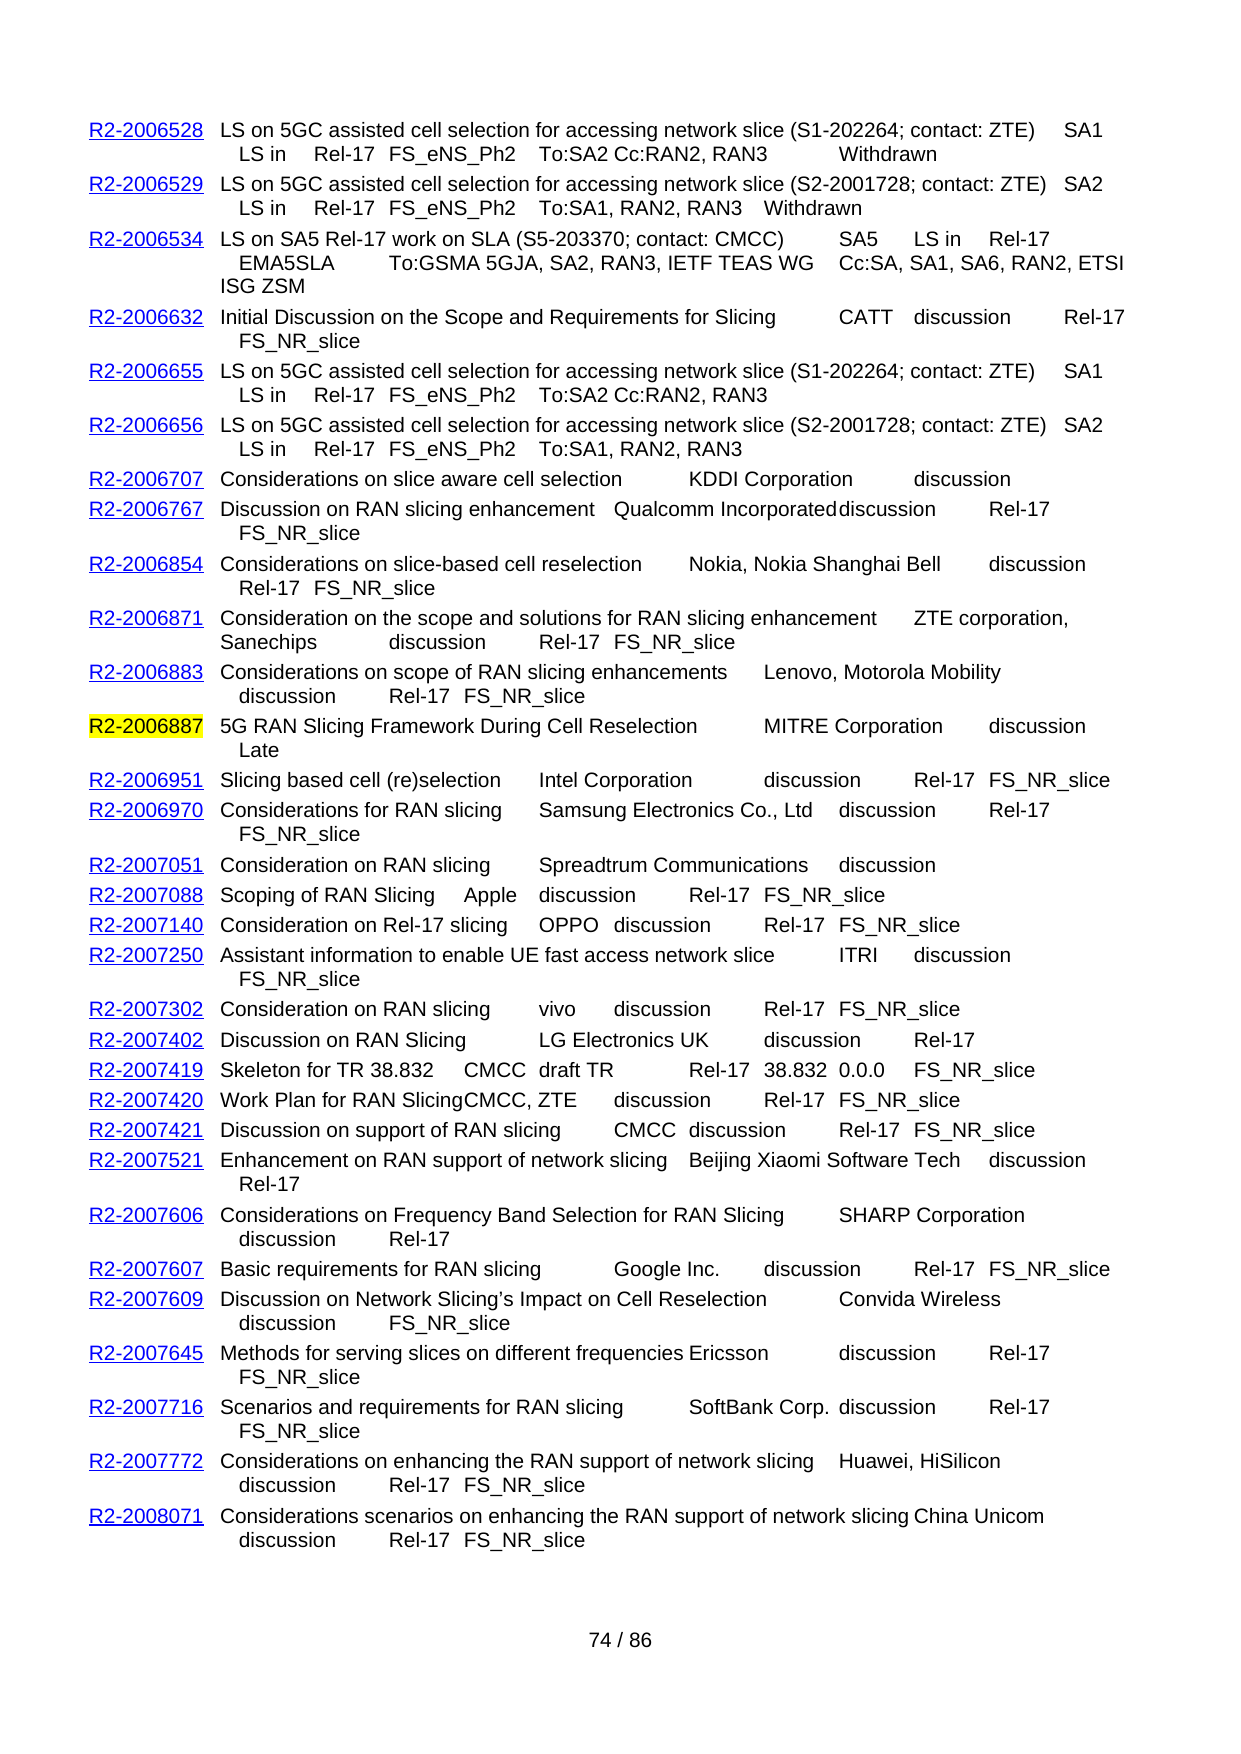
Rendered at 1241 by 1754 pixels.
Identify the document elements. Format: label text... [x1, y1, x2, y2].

title R2-2006767 Discussion on RAN slicing enhancement Qualcomm Incorporated discussion Rel-17 FS_NR_slice [89, 497, 1152, 545]
title R2-2006707 Considerations on slice aware cell selection KDDI Corporation discussion [89, 467, 1152, 491]
title R2-2007421 Discussion on support of RAN slicing CMCC discussion Rel-17 FS_NR_slice [89, 1118, 1152, 1142]
title R2-2007419 Skeleton for TR 38.832 CMCC draft TR Rel-17 38.832 0.0.0 FS_NR_slice [89, 1058, 1152, 1082]
title R2-2007140 Consideration on Rel-17 slicing OPPO discussion Rel-17 FS_NR_slice [89, 913, 1152, 937]
title R2-2006632 Initial Discussion on the Scope and Requirements for Slicing CATT discussion Rel-17 FS_NR_slice [89, 304, 1152, 352]
title R2-2006854 Considerations on slice-based cell reselection Nokia, Nokia Shanghai Bell discussion Rel-17 FS_NR_slice [89, 551, 1152, 599]
title R2-2006883 Considerations on scope of RAN slicing enhancements Lenovo, Motorola Mobility discussion Rel-17 FS_NR_slice [89, 660, 1152, 708]
title R2-2006655 LS on 5GC assisted cell selection for accessing network slice (S1-202264; contact: ZTE) SA1 LS in Rel-17 FS_eNS_Ph2 To:SA2 Cc:RAN2, RAN3 [89, 359, 1152, 407]
title R2-2006529 LS on 5GC assisted cell selection for accessing network slice (S2-2001728; contact: ZTE) SA2 LS in Rel-17 FS_eNS_Ph2 To:SA1, RAN2, RAN3 Withdrawn [89, 172, 1152, 220]
title R2-2007716 Scenarios and requirements for RAN slicing SoftBank Corp. discussion Rel-17 FS_NR_slice [89, 1395, 1152, 1443]
title R2-2007250 Assistant information to enable UE fast access network slice ITRI discussion FS_NR_slice [89, 943, 1152, 991]
title R2-2006871 Consideration on the scope and solutions for RAN slicing enhancement ZTE corporation, Sanechips discussion Rel-17 FS_NR_slice [89, 606, 1152, 653]
title R2-2006887 5G RAN Slicing Framework During Cell Reselection MITRE Corporation discussion Late [89, 714, 1152, 762]
title R2-2006656 LS on 5GC assisted cell selection for accessing network slice (S2-2001728; contact: ZTE) SA2 LS in Rel-17 FS_eNS_Ph2 To:SA1, RAN2, RAN3 [89, 413, 1152, 461]
title R2-2007609 Discussion on Network Slicing’s Impact on Cell Reselection Convida Wireless discussion FS_NR_slice [89, 1287, 1152, 1335]
title R2-2007420 Work Plan for RAN Slicing CMCC, ZTE discussion Rel-17 FS_NR_slice [89, 1088, 1152, 1112]
title R2-2007402 Discussion on RAN Slicing LG Electronics UK discussion Rel-17 [89, 1027, 1152, 1051]
title R2-2006528 LS on 5GC assisted cell selection for accessing network slice (S1-202264; contact: ZTE) SA1 LS in Rel-17 FS_eNS_Ph2 To:SA2 Cc:RAN2, RAN3 Withdrawn [89, 118, 1152, 166]
title R2-2007606 Considerations on Frequency Band Selection for RAN Slicing SHARP Corporation discussion Rel-17 [89, 1202, 1152, 1250]
title R2-2008071 Considerations scenarios on enhancing the RAN support of network slicing China Unicom discussion Rel-17 FS_NR_slice [89, 1503, 1152, 1551]
title R2-2006970 Considerations for RAN slicing Samsung Electronics Co., Ltd discussion Rel-17 FS_NR_slice [89, 798, 1152, 846]
title R2-2006951 Slicing based cell (re)selection Intel Corporation discussion Rel-17 FS_NR_slice [89, 768, 1152, 792]
title R2-2006534 LS on SA5 Rel-17 work on SLA (S5-203370; contact: CMCC) SA5 LS in Rel-17 EMA5SLA To:GSMA 5GJA, SA2, RAN3, IETF TEAS WG Cc:SA, SA1, SA6, RAN2, ETSI ISG ZSM [89, 226, 1152, 298]
title R2-2007302 Consideration on RAN slicing vivo discussion Rel-17 FS_NR_slice [89, 997, 1152, 1021]
title R2-2007645 Methods for serving slices on different frequencies Ericsson discussion Rel-17 FS_NR_slice [89, 1341, 1152, 1389]
title R2-2007772 Considerations on enhancing the RAN support of network slicing Huawei, HiSilicon discussion Rel-17 FS_NR_slice [89, 1449, 1152, 1497]
title R2-2007607 Basic requirements for RAN slicing Google Inc. discussion Rel-17 FS_NR_slice [89, 1257, 1152, 1281]
title R2-2007088 Scoping of RAN Slicing Apple discussion Rel-17 FS_NR_slice [89, 883, 1152, 907]
title R2-2007521 Enhancement on RAN support of network slicing Beijing Xiaomi Software Tech discussion Rel-17 [89, 1148, 1152, 1196]
title R2-2007051 Consideration on RAN slicing Spreadtrum Communications discussion [89, 852, 1152, 876]
